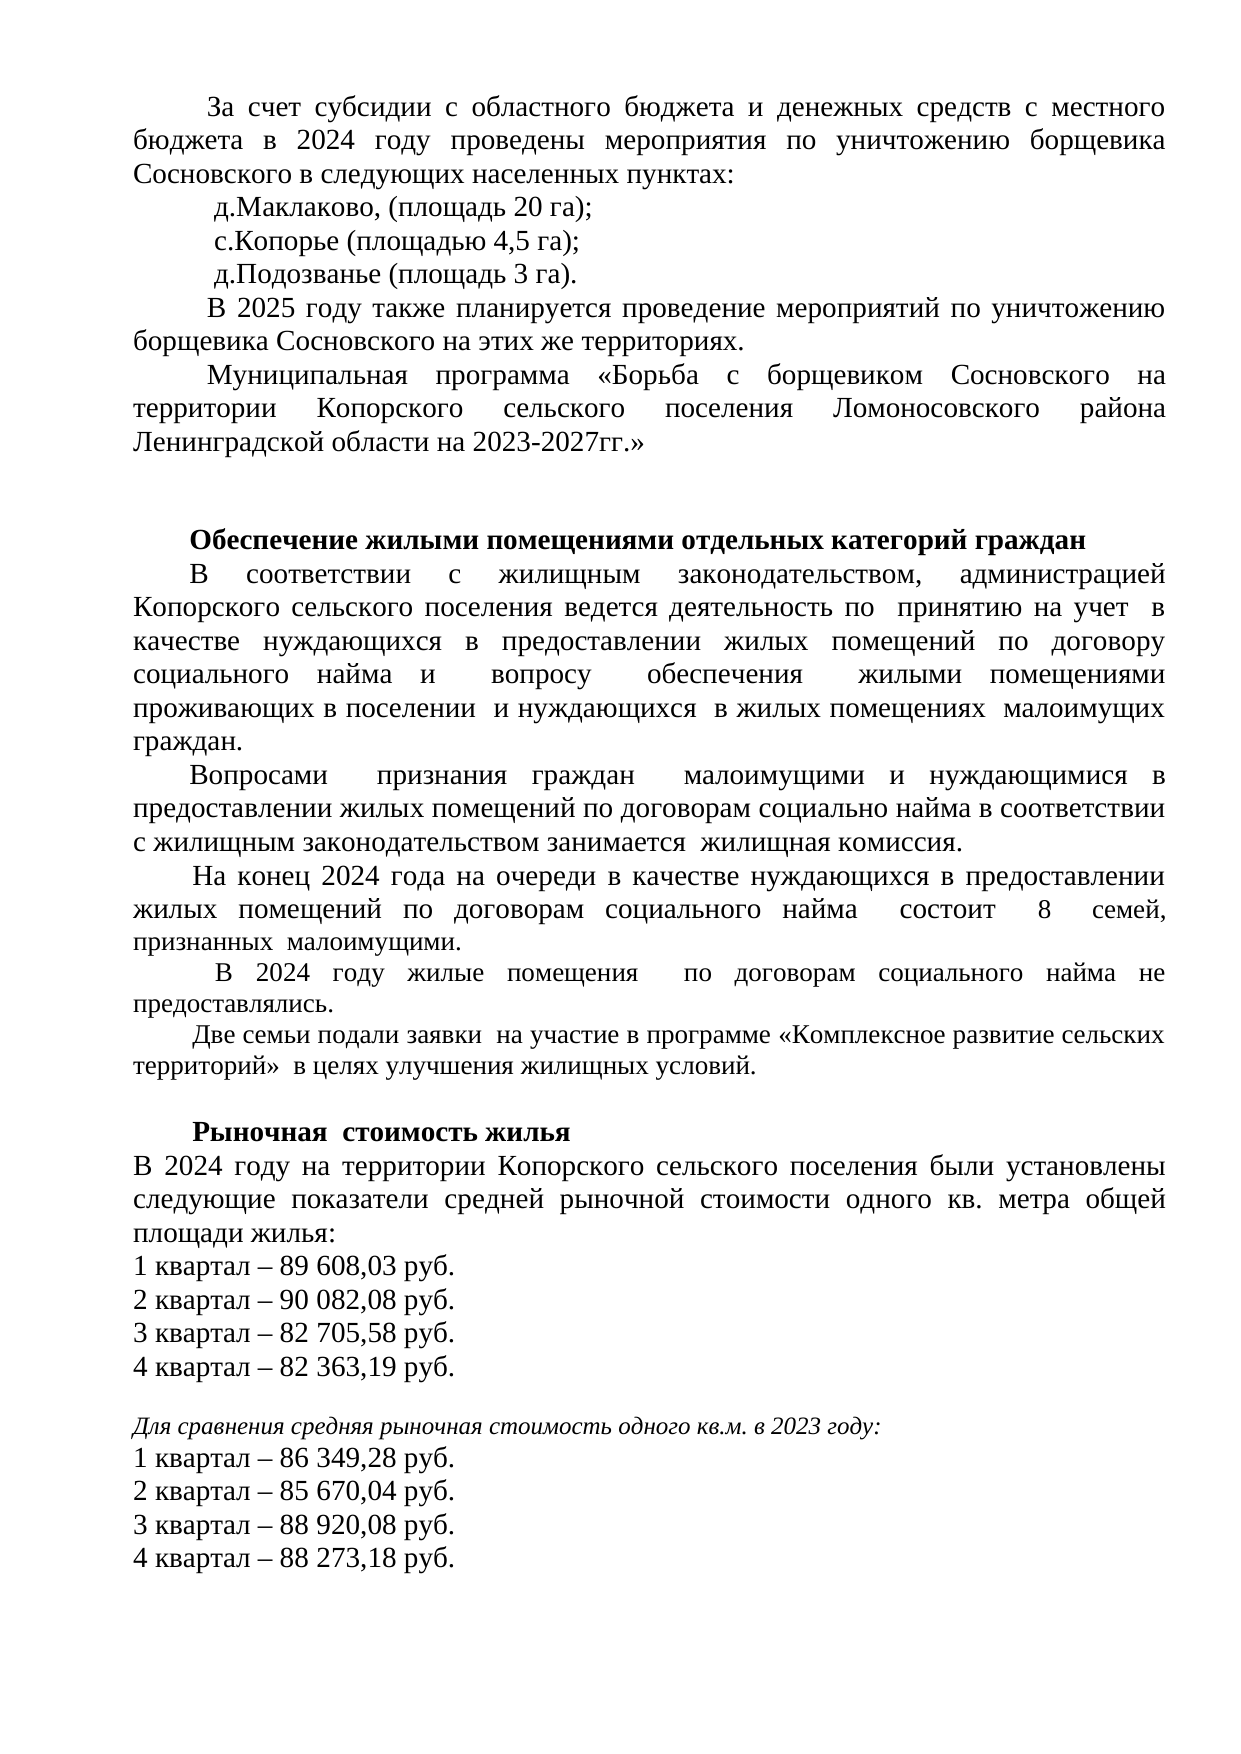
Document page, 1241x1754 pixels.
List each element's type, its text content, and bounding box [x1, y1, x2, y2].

text 4 квартал – 88 273,18 руб. [133, 1541, 1167, 1574]
text В соответствии с жилищным законодательством, администрацией Копорского сельского поселения ведется деятельность по принятию на учет в качестве нуждающихся в предоставлении жилых помещений по договору социального найма и вопросу обеспечения жилыми помещениями проживающих в поселении и нуждающихся в жилых помещениях малоимущих граждан. [133, 556, 1167, 757]
text В 2024 году жилые помещения по договорам социального найма не предоставлялись. [133, 956, 1167, 1018]
text 3 квартал – 82 705,58 руб. [133, 1315, 1167, 1349]
text 4 квартал – 82 363,19 руб. [133, 1349, 1167, 1382]
text 1 квартал – 86 349,28 руб. [133, 1440, 1167, 1473]
text 1 квартал – 89 608,03 руб. [133, 1248, 1167, 1282]
text Обеспечение жилыми помещениями отдельных категорий граждан [133, 522, 1167, 556]
text 2 квартал – 90 082,08 руб. [133, 1282, 1167, 1315]
text Вопросами признания граждан малоимущими и нуждающимися в предоставлении жилых помещений по договорам социально найма в соответствии с жилищным законодательством занимается жилищная комиссия. [133, 757, 1167, 858]
text В 2025 году также планируется проведение мероприятий по уничтожению борщевика Сосновского на этих же территориях. [133, 290, 1167, 357]
text с.Копорье (площадью 4,5 га); [133, 223, 1167, 256]
text Две семьи подали заявки на участие в программе «Комплексное развитие сельских территорий» в целях улучшения жилищных условий. [133, 1018, 1167, 1081]
text д.Маклаково, (площадь 20 га); [133, 189, 1167, 223]
text д.Подозванье (площадь 3 га). [133, 256, 1167, 290]
text 2 квартал – 85 670,04 руб. [133, 1473, 1167, 1507]
text На конец 2024 года на очереди в качестве нуждающихся в предоставлении жилых помещений по договорам социального найма состоит 8 семей, признанных малоимущими. [133, 858, 1167, 956]
text В 2024 году на территории Копорского сельского поселения были установлены следующие показатели средней рыночной стоимости одного кв. метра общей площади жилья: [133, 1148, 1167, 1248]
text Муниципальная программа «Борьба с борщевиком Сосновского на территории Копорского сельского поселения Ломоносовского района Ленинградской области на 2023-2027гг.» [133, 357, 1167, 458]
text Рыночная стоимость жилья [133, 1114, 1167, 1148]
text 3 квартал – 88 920,08 руб. [133, 1507, 1167, 1541]
text За счет субсидии с областного бюджета и денежных средств с местного бюджета в 2024 году проведены мероприятия по уничтожению борщевика Сосновского в следующих населенных пунктах: [133, 89, 1167, 189]
text Для сравнения средняя рыночная стоимость одного кв.м. в 2023 году: [133, 1411, 1167, 1440]
